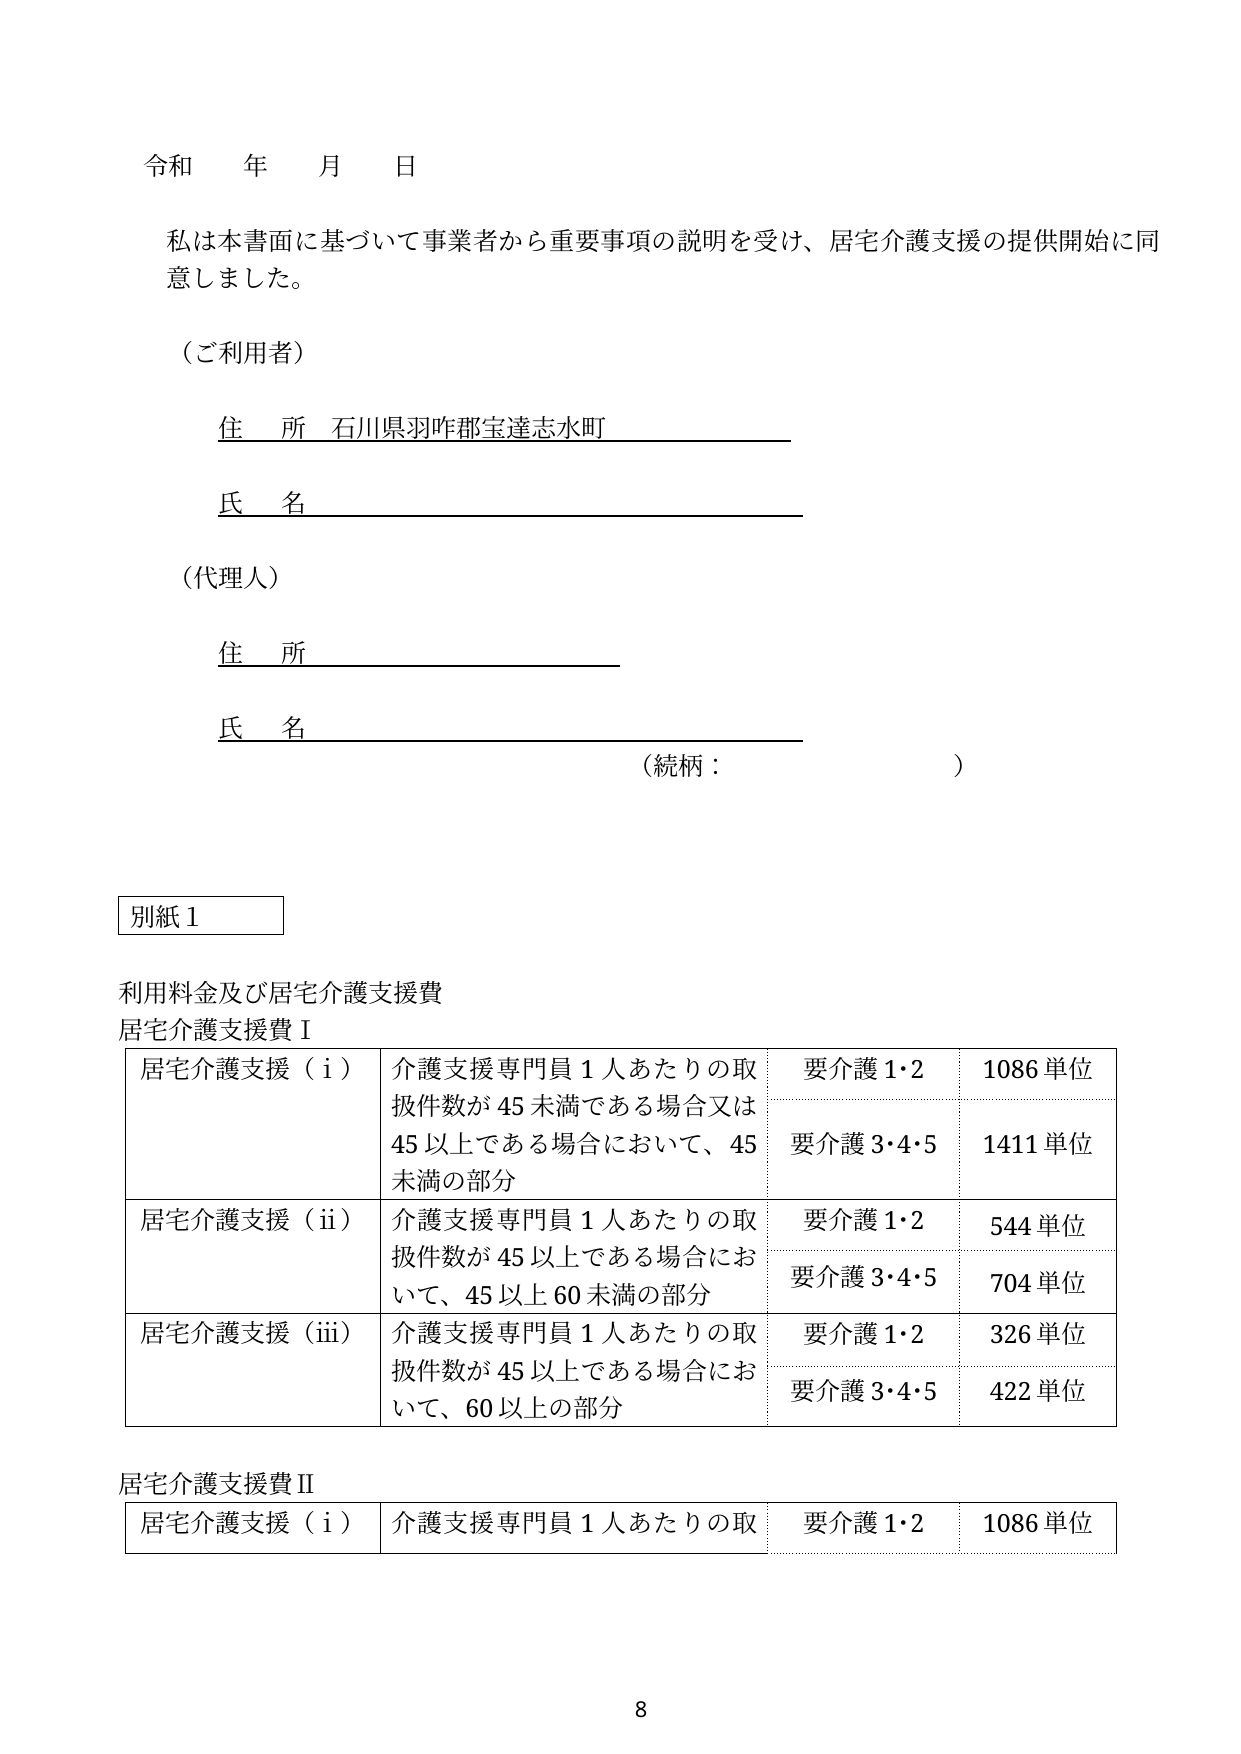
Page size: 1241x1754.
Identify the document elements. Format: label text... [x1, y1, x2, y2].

table_cell 要介護3･4･5 [768, 1366, 960, 1426]
table_cell 介護支援専門員1人あたりの取扱件数が45以上である場合において、45以上60未満の部分 [381, 1200, 768, 1312]
table_header 1086単位 [960, 1049, 1116, 1099]
table_header 居宅介護支援（ⅰ） [126, 1503, 380, 1553]
table_cell 544単位 [960, 1200, 1116, 1250]
table_header 要介護1･2 [768, 1503, 960, 1553]
table_header 1086単位 [960, 1503, 1116, 1553]
text 氏 名 [118, 708, 1163, 746]
text 令和 年 月 日 [118, 146, 1163, 183]
table_header 居宅介護支援（ⅰ） [126, 1049, 380, 1199]
text （ご利用者） [118, 333, 1163, 371]
text （続柄： ） [118, 746, 1163, 783]
text 居宅介護支援費Ⅱ [118, 1464, 1163, 1502]
text 住 所 石川県羽咋郡宝達志水町 [118, 408, 1163, 446]
table_cell 要介護3･4･5 [768, 1250, 960, 1312]
text 居宅介護支援費Ⅰ [118, 1010, 1163, 1048]
table_cell 居宅介護支援（ⅱ） [126, 1200, 380, 1312]
table_cell 介護支援専門員1人あたりの取扱件数が45以上である場合において、60以上の部分 [381, 1314, 768, 1426]
table_header 別紙１ [119, 897, 283, 934]
table_cell 要介護3･4･5 [768, 1099, 960, 1199]
text 住 所 [118, 633, 1163, 671]
text （代理人） [118, 558, 1163, 596]
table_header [381, 1503, 768, 1553]
table_header 介護支援専門員1人あたりの取扱件数が45未満である場合又は45以上である場合において、45未満の部分 [381, 1049, 768, 1199]
text 利用料金及び居宅介護支援費 [118, 973, 1163, 1010]
table_cell 要介護1･2 [768, 1314, 960, 1366]
text 氏 名 [118, 483, 1163, 521]
table_header 要介護1･2 [768, 1049, 960, 1099]
table_cell 704単位 [960, 1250, 1116, 1312]
table_cell 326単位 [960, 1314, 1116, 1366]
table_cell 422単位 [960, 1366, 1116, 1426]
table_cell 要介護1･2 [768, 1200, 960, 1250]
table_cell 居宅介護支援（ⅲ） [126, 1314, 380, 1426]
text 私は本書面に基づいて事業者から重要事項の説明を受け、居宅介護支援の提供開始に同意しました。 [167, 221, 1163, 296]
table_cell 1411単位 [960, 1099, 1116, 1199]
